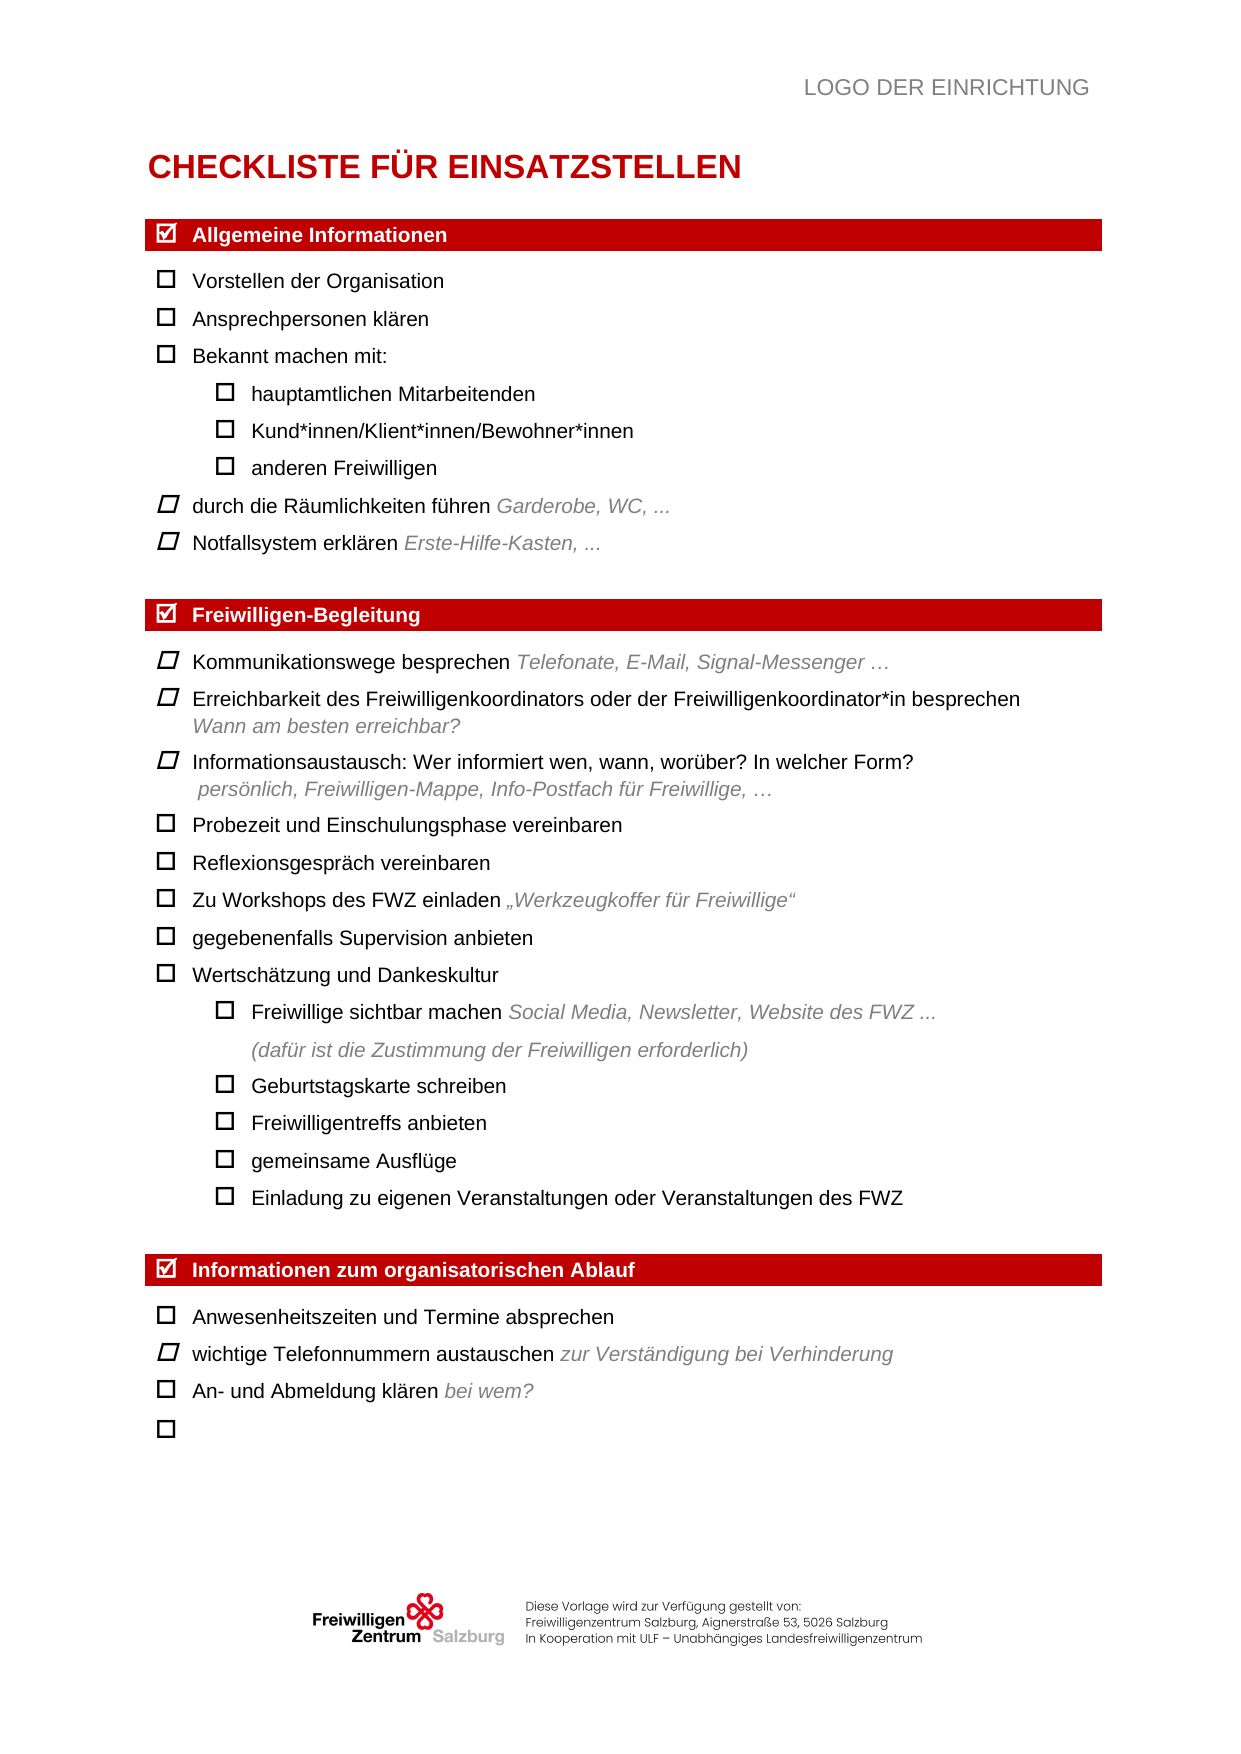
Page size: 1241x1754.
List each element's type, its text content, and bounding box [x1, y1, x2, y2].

list Ansprechpersonen klären [155, 307, 1093, 332]
list Anwesenheitszeiten und Termine absprechen [155, 1304, 1093, 1329]
list Notfallsystem erklären Erste-Hilfe-Kasten, ... [155, 531, 1093, 556]
list Freiwilligentreffs anbieten [213, 1111, 1093, 1136]
list Kommunikationswege besprechen Telefonate, E-Mail, Signal-Messenger … [154, 649, 1093, 674]
picture [295, 1563, 945, 1681]
list Freiwillige sichtbar machen Social Media, Newsletter, Website des FWZ ... [213, 1000, 1093, 1025]
list hauptamtlichen Mitarbeitenden [214, 381, 1093, 406]
text CHECKLISTE FÜR EINSATZSTELLEN [148, 148, 1093, 186]
list Bekannt machen mit: [155, 344, 1093, 369]
list Reflexionsgespräch vereinbaren [154, 851, 1093, 876]
list Vorstellen der Organisation [155, 269, 1093, 294]
list Zu Workshops des FWZ einladen „Werkzeugkoffer für Freiwillige“ [154, 888, 1093, 913]
list durch die Räumlichkeiten führen Garderobe, WC, ... [155, 493, 1093, 518]
list Informationen zum organisatorischen Ablauf [146, 1256, 1101, 1285]
list An- und Abmeldung klären bei wem? [155, 1379, 1093, 1404]
list Wertschätzung und Dankeskultur [154, 963, 1093, 988]
list gemeinsame Ausflüge [214, 1148, 1093, 1173]
list Erreichbarkeit des Freiwilligenkoordinators oder der Freiwilligenkoordinator*in besprechen Wann am besten erreichbar? [154, 687, 1093, 738]
list gegebenenfalls Supervision anbieten [154, 925, 1093, 950]
list anderen Freiwilligen [214, 456, 1093, 481]
list Kund*innen/Klient*innen/Bewohner*innen [214, 419, 1093, 444]
list Einladung zu eigenen Veranstaltungen oder Veranstaltungen des FWZ [213, 1186, 1093, 1211]
list Freiwilligen-Begleitung [146, 601, 1101, 630]
list Informationsaustausch: Wer informiert wen, wann, worüber? In welcher Form? persönlich, Freiwilligen-Mappe, Info-Postfach für Freiwillige, … [154, 750, 1093, 801]
list wichtige Telefonnummern austauschen zur Verständigung bei Verhinderung [155, 1342, 1093, 1367]
list (dafür ist die Zustimmung der Freiwilligen erforderlich) [251, 1037, 1093, 1061]
list Allgemeine Informationen [146, 220, 1101, 249]
list Geburtstagskarte schreiben [213, 1074, 1093, 1099]
list Probezeit und Einschulungsphase vereinbaren [154, 813, 1093, 838]
